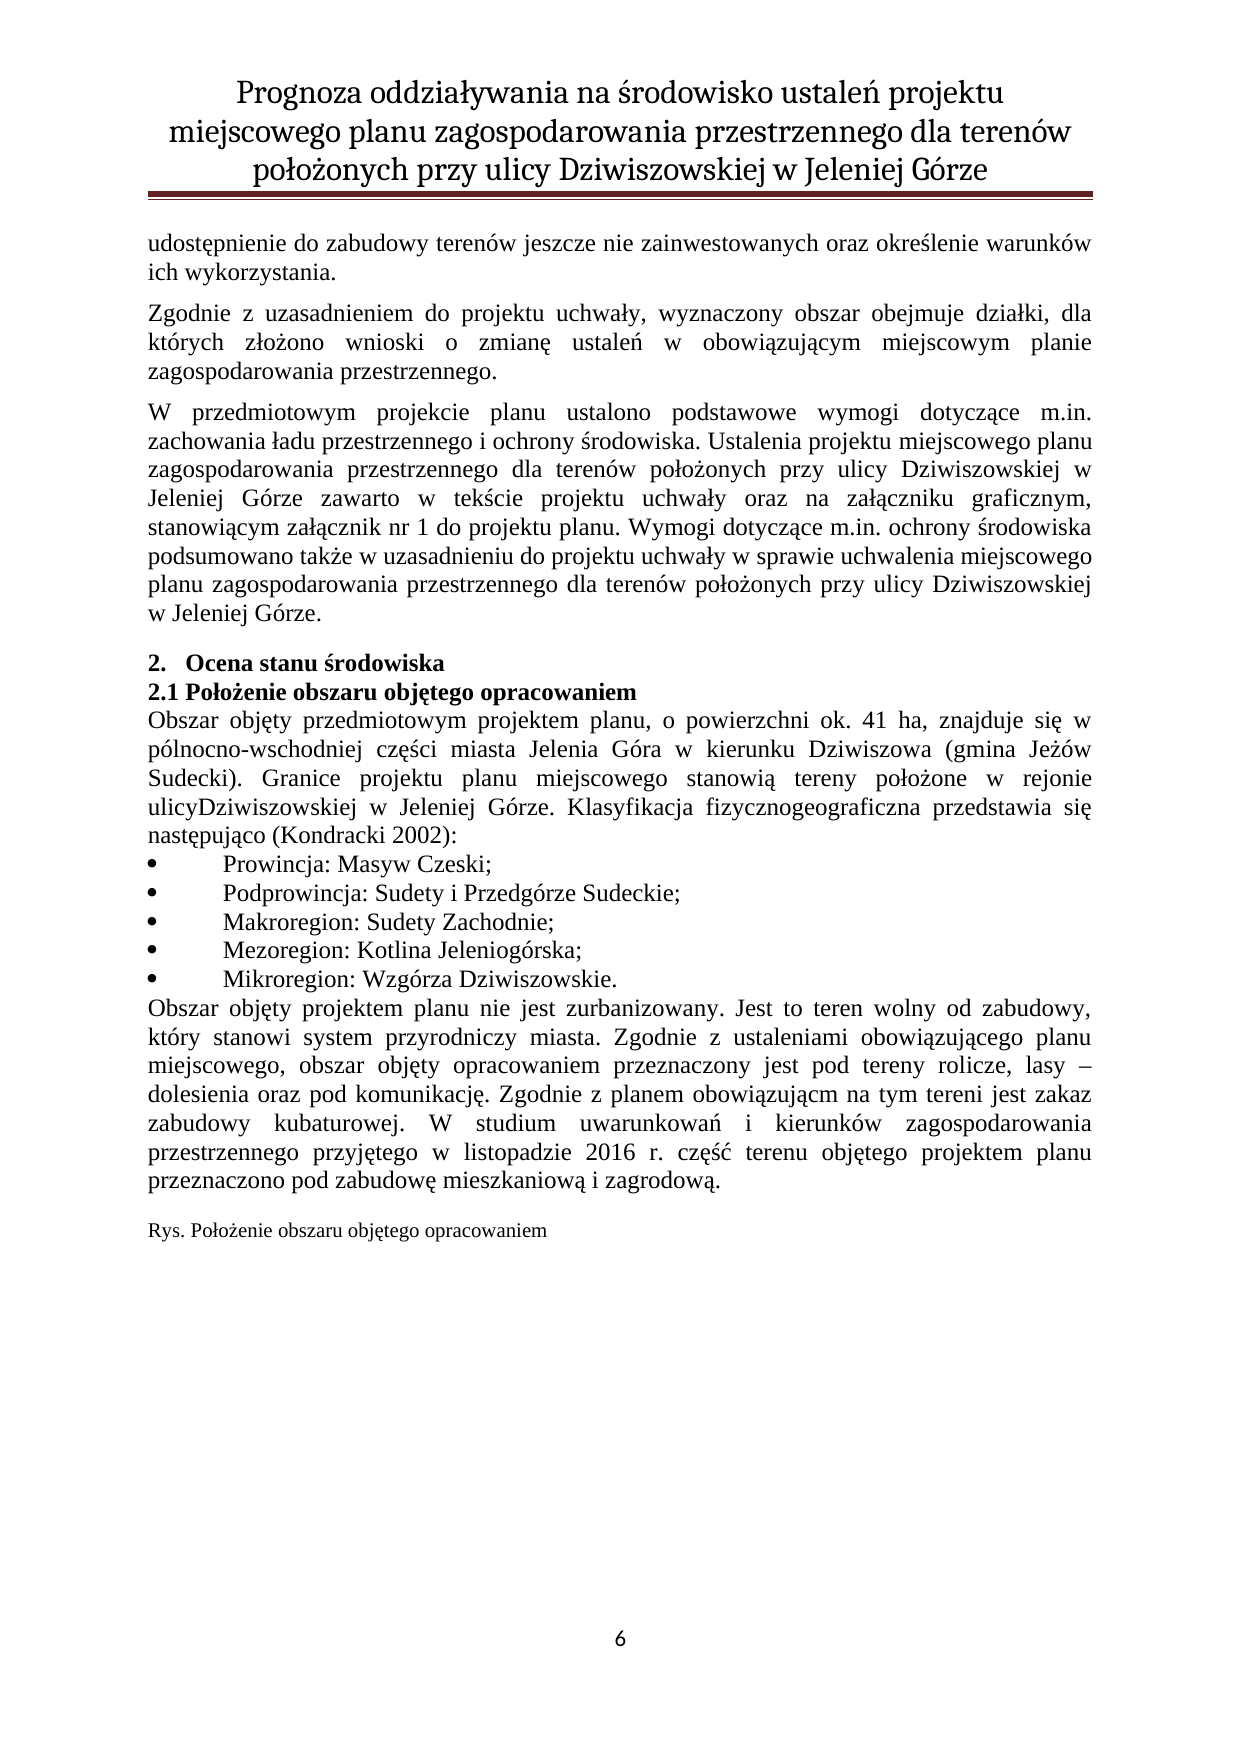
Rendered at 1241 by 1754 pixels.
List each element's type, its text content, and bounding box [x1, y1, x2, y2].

list Rys. Położenie obszaru objętego opracowaniem [148, 1218, 1093, 1242]
list 2. Ocena stanu środowiska [148, 648, 1093, 677]
list Makroregion: Sudety Zachodnie; [148, 907, 1093, 935]
list Obszar objęty przedmiotowym projektem planu, o powierzchni ok. 41 ha, znajduje się w pólnocno-wschodniej części miasta Jelenia Góra w kierunku Dziwiszowa (gmina Jeżów Sudecki). Granice projektu planu miejscowego stanowią tereny położone w rejonie ulicyDziwiszowskiej w Jeleniej Górze. Klasyfikacja fizycznogeograficzna przedstawia się następująco (Kondracki 2002): [148, 705, 1093, 849]
list Mikroregion: Wzgórza Dziwiszowskie. [148, 964, 1093, 993]
list Zgodnie z uzasadnieniem do projektu uchwały, wyznaczony obszar obejmuje działki, dla których złożono wnioski o zmianę ustaleń w obowiązującym miejscowym planie zagospodarowania przestrzennego. [148, 298, 1093, 384]
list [148, 228, 1093, 286]
list 2.1 Położenie obszaru objętego opracowaniem [148, 677, 1093, 705]
list Podprowincja: Sudety i Przedgórze Sudeckie; [148, 878, 1093, 907]
text Obszar objęty projektem planu nie jest zurbanizowany. Jest to teren wolny od zabudowy, który stanowi system przyrodniczy miasta. Zgodnie z ustaleniami obowiązującego planu miejscowego, obszar objęty opracowaniem przeznaczony jest pod tereny rolicze, lasy – dolesienia oraz pod komunikację. Zgodnie z planem obowiązującm na tym tereni jest zakaz zabudowy kubaturowej. W studium uwarunkowań i kierunków zagospodarowania przestrzennego przyjętego w listopadzie 2016 r. część terenu objętego projektem planu przeznaczono pod zabudowę mieszkaniową i zagrodową. [148, 993, 1093, 1194]
list Prowincja: Masyw Czeski; [148, 849, 1093, 878]
list W przedmiotowym projekcie planu ustalono podstawowe wymogi dotyczące m.in. zachowania ładu przestrzennego i ochrony środowiska. Ustalenia projektu miejscowego planu zagospodarowania przestrzennego dla terenów położonych przy ulicy Dziwiszowskiej w Jeleniej Górze zawarto w tekście projektu uchwały oraz na załączniku graficznym, stanowiącym załącznik nr 1 do projektu planu. Wymogi dotyczące m.in. ochrony środowiska podsumowano także w uzasadnieniu do projektu uchwały w sprawie uchwalenia miejscowego planu zagospodarowania przestrzennego dla terenów położonych przy ulicy Dziwiszowskiej w Jeleniej Górze. [148, 397, 1093, 627]
list Mezoregion: Kotlina Jeleniogórska; [148, 935, 1093, 964]
